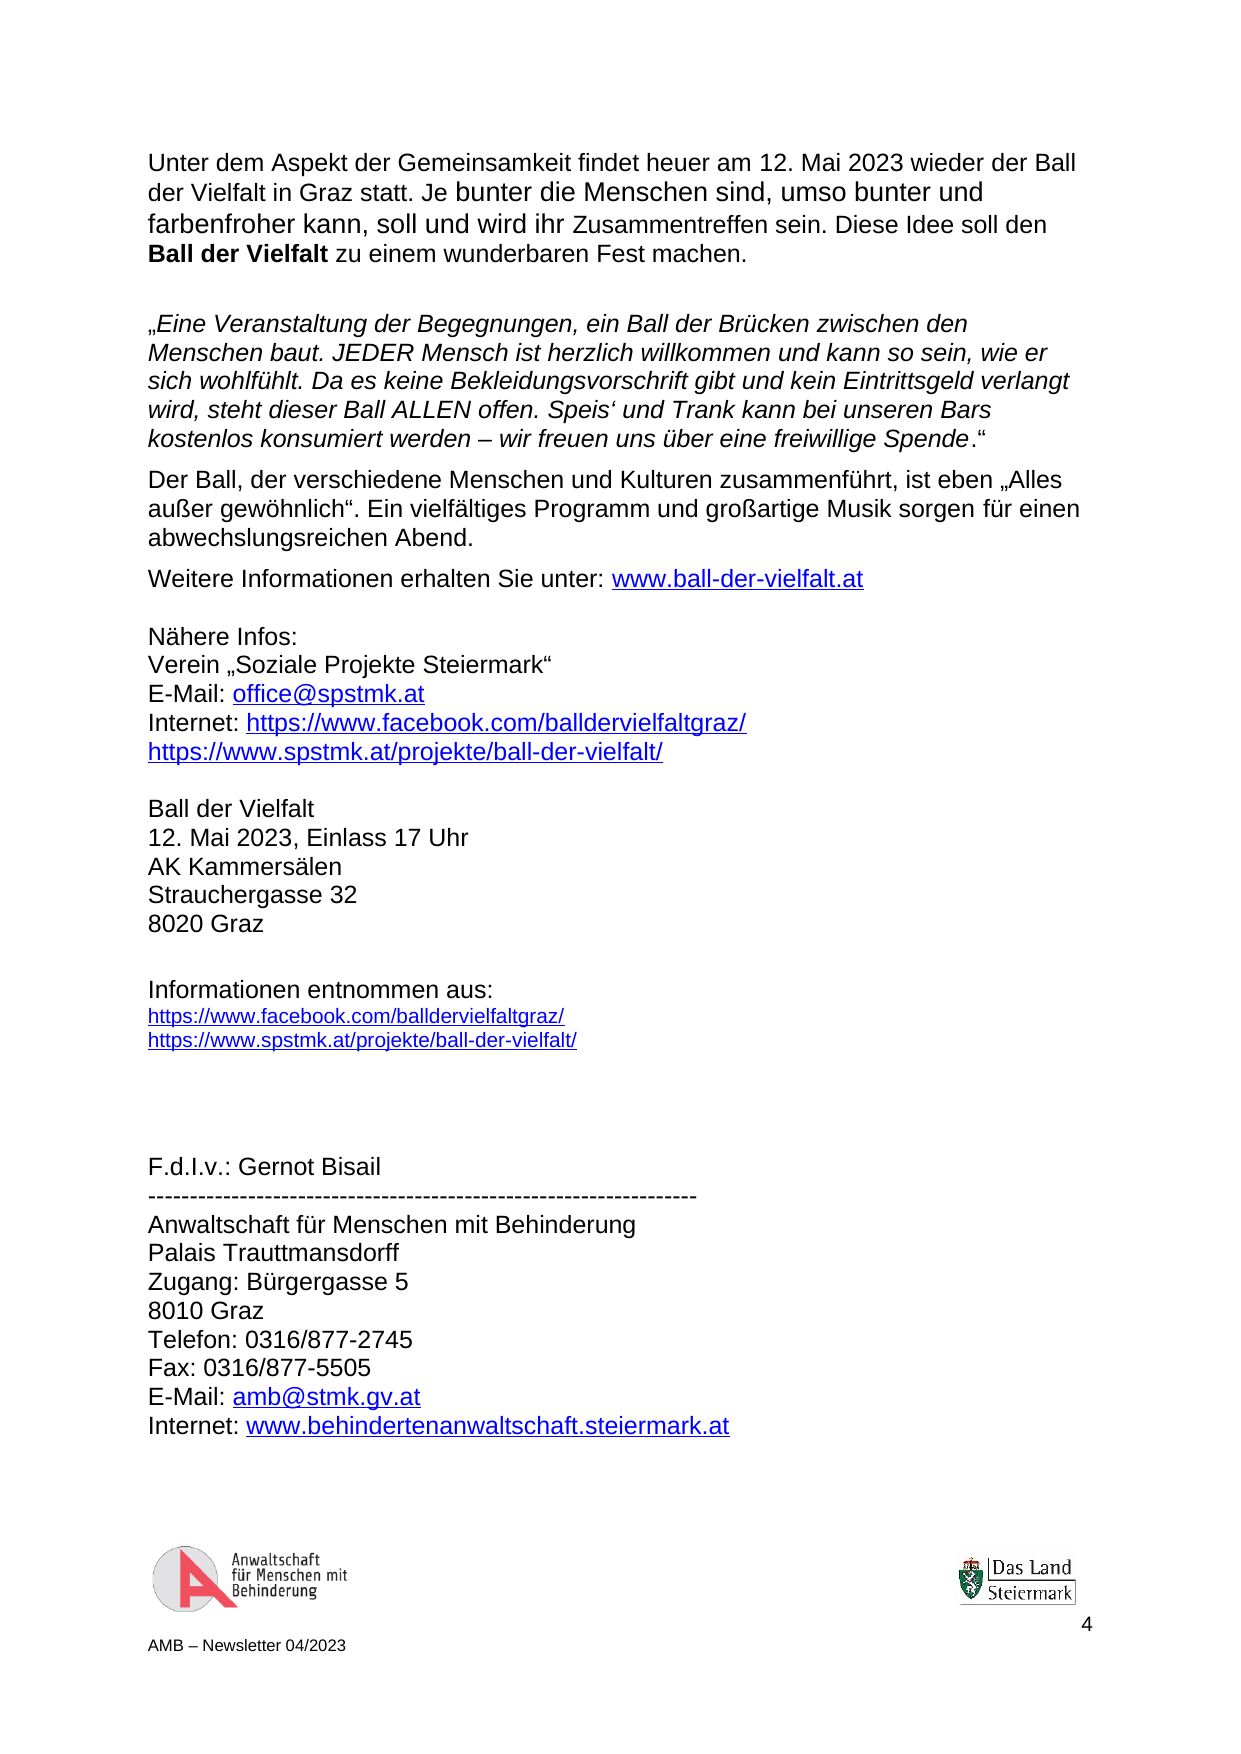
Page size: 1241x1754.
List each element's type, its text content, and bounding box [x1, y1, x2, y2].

picture [952, 1550, 1078, 1607]
text Der Ball, der verschiedene Menschen und Kulturen zusammenführt, ist eben „Alles außer gewöhnlich“. Ein vielfältiges Programm und großartige Musik sorgen für einen abwechslungsreichen Abend. [148, 465, 1093, 551]
text ------------------------------------------------------------------ Anwaltschaft für Menschen mit Behinderung Palais Trauttmansdorff Zugang: Bürgergasse 5 8010 Graz Telefon: 0316/877-2745 Fax: 0316/877-5505 [148, 1181, 1093, 1382]
text Internet: www.behindertenanwaltschaft.steiermark.at [148, 1411, 1093, 1440]
text https://www.facebook.com/balldervielfaltgraz/ [148, 1004, 1093, 1028]
picture [152, 1546, 347, 1612]
text F.d.I.v.: Gernot Bisail [148, 1152, 1093, 1181]
text https://www.spstmk.at/projekte/ball-der-vielfalt/ [148, 737, 1093, 766]
text Ball der Vielfalt 12. Mai 2023, Einlass 17 Uhr AK Kammersälen Strauchergasse 32 8020 Graz [148, 766, 1093, 938]
text Unter dem Aspekt der Gemeinsamkeit findet heuer am 12. Mai 2023 wieder der Ball der Vielfalt in Graz statt. Je bunter die Menschen sind, umso bunter und farbenfroher kann, soll und wird ihr Zusammentreffen sein. Diese Idee soll den Ball der Vielfalt zu einem wunderbaren Fest machen. [148, 148, 1093, 268]
text Internet: https://www.facebook.com/balldervielfaltgraz/ [148, 708, 1093, 737]
text „Eine Veranstaltung der Begegnungen, ein Ball der Brücken zwischen den Menschen baut. JEDER Mensch ist herzlich willkommen und kann so sein, wie er sich wohlfühlt. Da es keine Bekleidungsvorschrift gibt und kein Eintrittsgeld verlangt wird, steht dieser Ball ALLEN offen. Speis‘ und Trank kann bei unseren Bars kostenlos konsumiert werden – wir freuen uns über eine freiwillige Spende.“ [148, 280, 1093, 453]
text https://www.spstmk.at/projekte/ball-der-vielfalt/ [148, 1028, 1093, 1052]
text Informationen entnommen aus: [148, 976, 1093, 1004]
text E-Mail: amb@stmk.gv.at [148, 1382, 1093, 1411]
text Nähere Infos: Verein „Soziale Projekte Steiermark“ [148, 622, 1093, 679]
text Weitere Informationen erhalten Sie unter: www.ball-der-vielfalt.at [148, 564, 1093, 593]
text E-Mail: office@spstmk.at [148, 679, 1093, 708]
